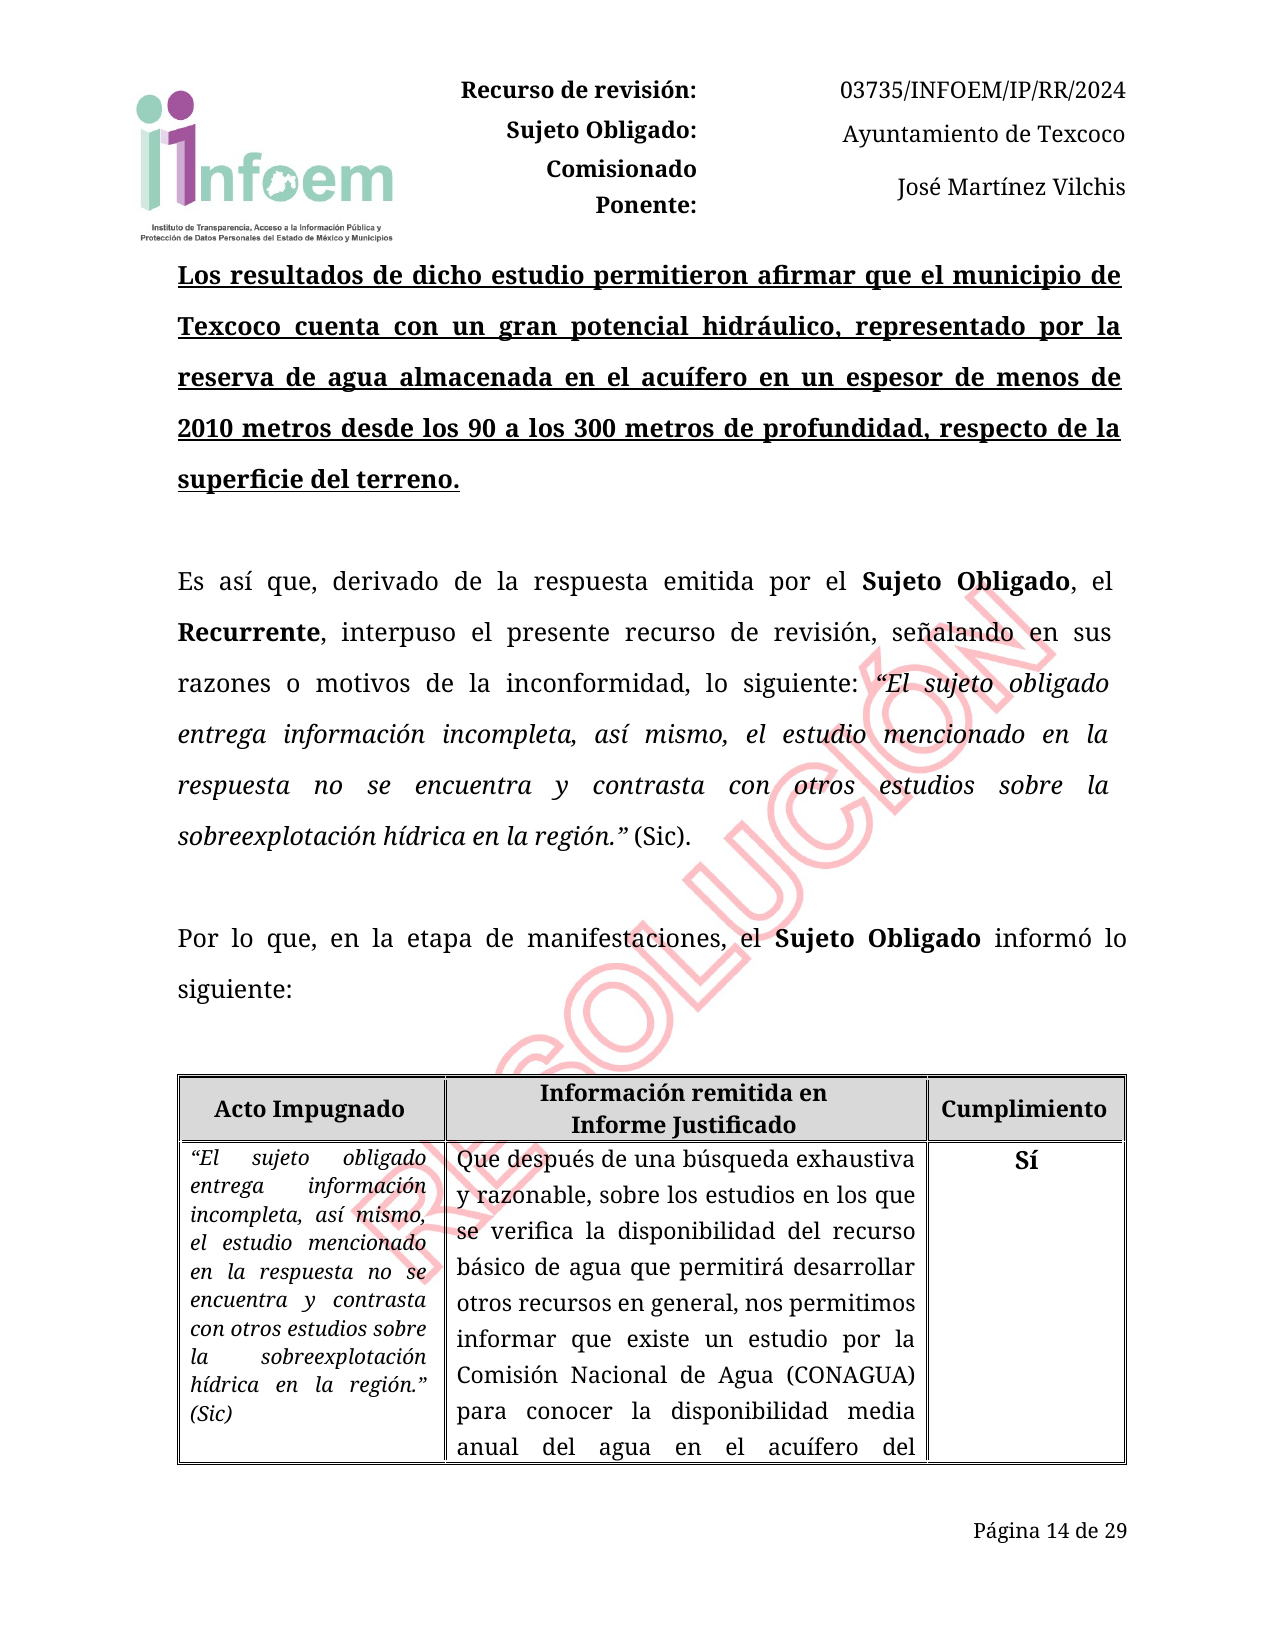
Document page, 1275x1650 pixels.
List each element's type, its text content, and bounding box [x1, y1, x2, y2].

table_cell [445, 1143, 927, 1462]
text Los resultados de dicho estudio permitieron afirmar que el municipio de Texcoco cuenta con un gran potencial hidráulico, representado por la reserva de agua almacenada en el acuífero en un espesor de menos de 2010 metros desde los 90 a los 300 metros de profundidad, respecto de la superficie del terreno. [177, 389, 1122, 496]
table_header Información remitida en Informe Justificado [445, 1077, 927, 1140]
text Los resultados de dicho estudio permitieron afirmar que el municipio de Texcoco cuenta con un gran potencial hidráulico, representado por la reserva de agua almacenada en el acuífero en un espesor de menos de 2010 metros desde los 90 a los 300 metros de profundidad, respecto de la superficie del terreno. [177, 338, 1122, 388]
text Es así que, derivado de la respuesta emitida por el Sujeto Obligado, el Recurrente, interpuso el presente recurso de revisión, señalando en sus razones o motivos de la inconformidad, lo siguiente: “El sujeto obligado entrega información incompleta, así mismo, el estudio mencionado en la respuesta no se encuentra y contrasta con otros estudios sobre la sobreexplotación hídrica en la región.” (Sic). [177, 564, 1113, 853]
table_header Acto Impugnado [180, 1078, 445, 1140]
text Por lo que, en la etapa de manifestaciones, el Sujeto Obligado informó lo siguiente: [177, 921, 1127, 1006]
table_header Cumplimiento [927, 1077, 1124, 1140]
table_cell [179, 1140, 445, 1462]
text Los resultados de dicho estudio permitieron afirmar que el municipio de Texcoco cuenta con un gran potencial hidráulico, representado por la reserva de agua almacenada en el acuífero en un espesor de menos de 2010 metros desde los 90 a los 300 metros de profundidad, respecto de la superficie del terreno. [177, 287, 1122, 337]
table_cell Sí [927, 1140, 1126, 1462]
picture [9, 26, 1275, 1650]
text Los resultados de dicho estudio permitieron afirmar que el municipio de Texcoco cuenta con un gran potencial hidráulico, representado por la reserva de agua almacenada en el acuífero en un espesor de menos de 2010 metros desde los 90 a los 300 metros de profundidad, respecto de la superficie del terreno. [177, 258, 1122, 286]
